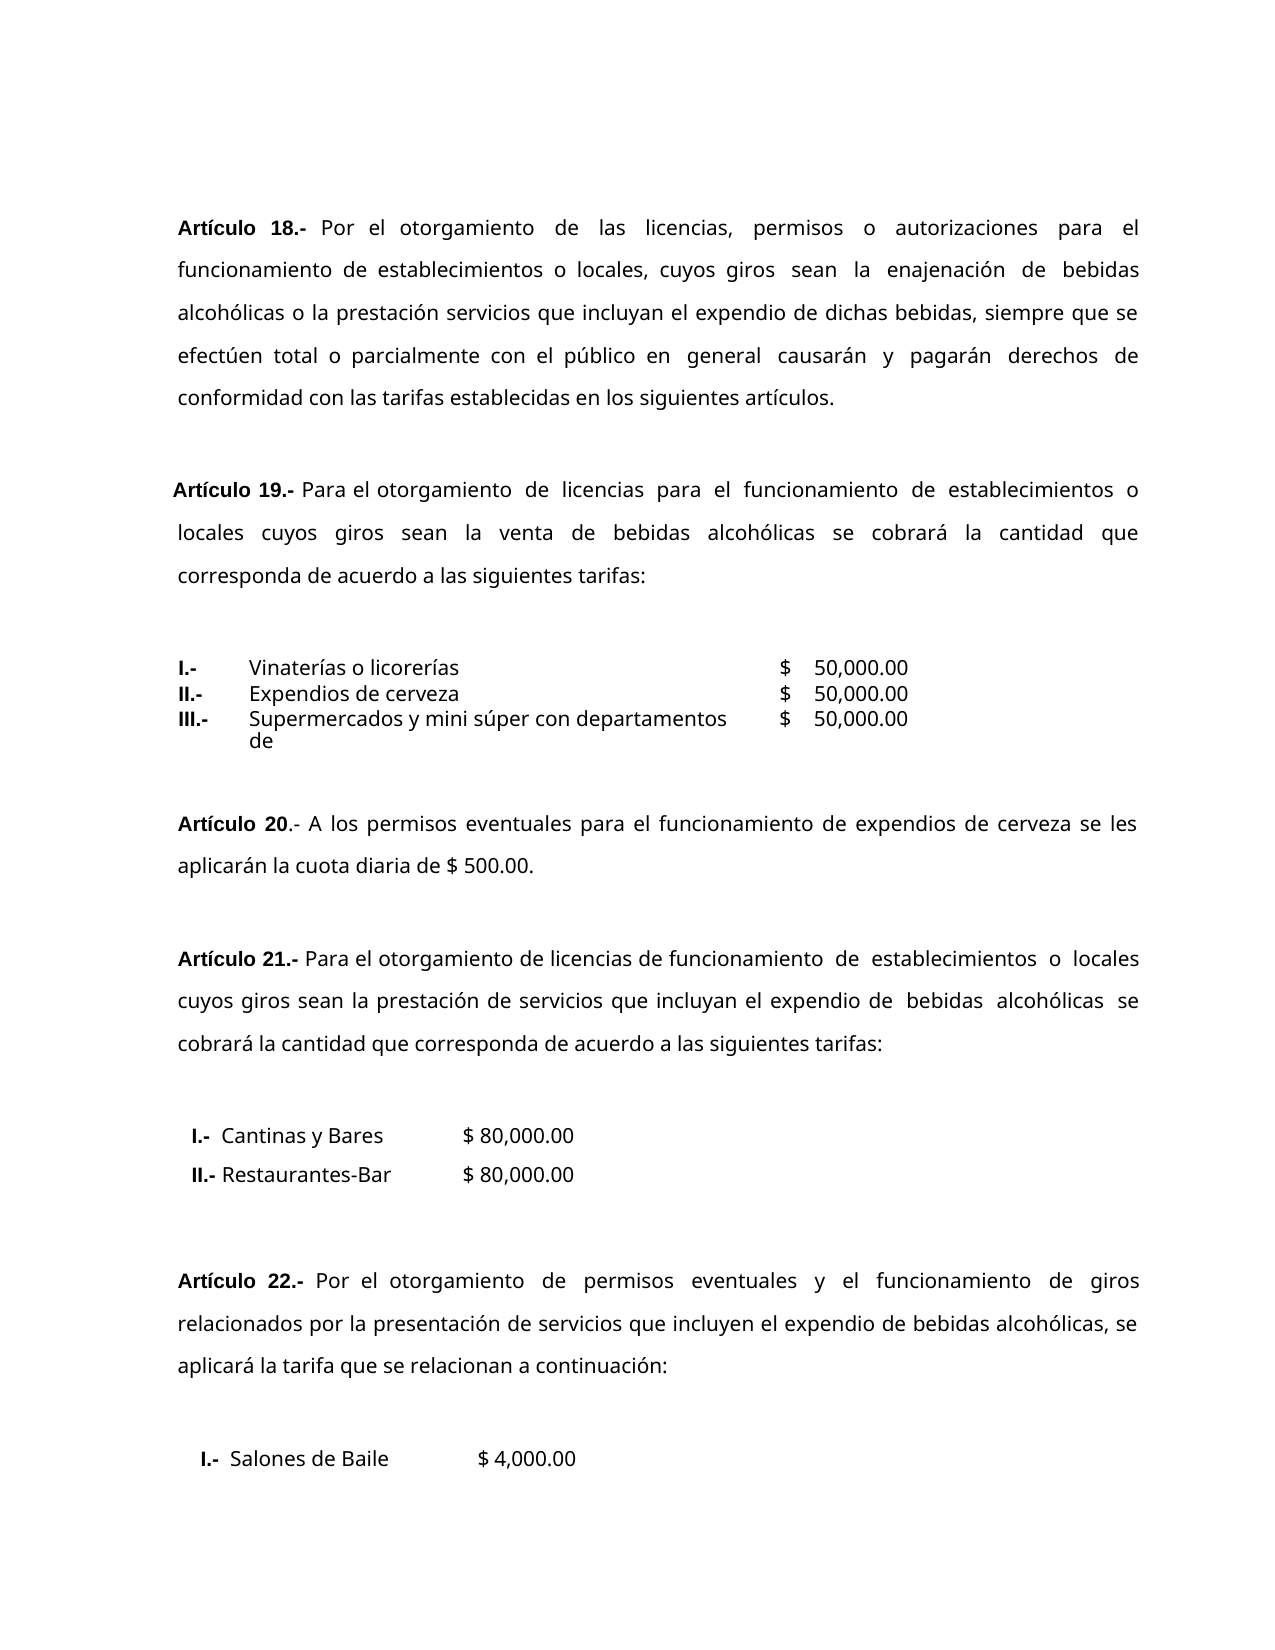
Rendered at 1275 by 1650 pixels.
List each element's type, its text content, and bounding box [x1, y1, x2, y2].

table_cell Supermercados y mini súper con departamentos de [228, 708, 754, 753]
table_cell II.- [173, 682, 228, 708]
text Artículo 18.- Por el otorgamiento de las licencias, permisos o autorizaciones para el funcionamiento de establecimientos o locales, cuyos giros sean la enajenación de bebidas alcohólicas o la prestación servicios que incluyan el expendio de dichas bebidas, siempre que se efectúen total o parcialmente con el público en general causarán y pagarán derechos de conformidad con las tarifas establecidas en los siguientes artículos. [177, 213, 1139, 412]
table_header I.- [173, 657, 228, 682]
text Artículo 21.- Para el otorgamiento de licencias de funcionamiento de establecimientos o locales cuyos giros sean la prestación de servicios que incluyan el expendio de bebidas alcohólicas se cobrará la cantidad que corresponda de acuerdo a las siguientes tarifas: [177, 944, 1139, 1057]
text Artículo 22.- Por el otorgamiento de permisos eventuales y el funcionamiento de giros relacionados por la presentación de servicios que incluyen el expendio de bebidas alcohólicas, se aplicará la tarifa que se relacionan a continuación: [177, 1266, 1139, 1380]
text Artículo 20.- A los permisos eventuales para el funcionamiento de expendios de cerveza se les aplicarán la cuota diaria de $ 500.00. [177, 809, 1139, 880]
table_header $ 50,000.00 [754, 657, 913, 682]
text I.- Cantinas y Bares $ 80,000.00 [191, 1121, 1173, 1150]
table_cell III.- [173, 708, 228, 753]
table_cell $ 50,000.00 [754, 682, 913, 708]
text Artículo 19.- Para el otorgamiento de licencias para el funcionamiento de establecimientos o locales cuyos giros sean la venta de bebidas alcohólicas se cobrará la cantidad que corresponda de acuerdo a las siguientes tarifas: [172, 476, 1139, 589]
table_header Vinaterías o licorerías [228, 657, 754, 682]
text I.- Salones de Baile $ 4,000.00 [200, 1444, 1173, 1472]
text II.- Restaurantes-Bar $ 80,000.00 [191, 1160, 1173, 1189]
table_cell $ 50,000.00 [754, 708, 913, 753]
table_cell Expendios de cerveza [228, 682, 754, 708]
